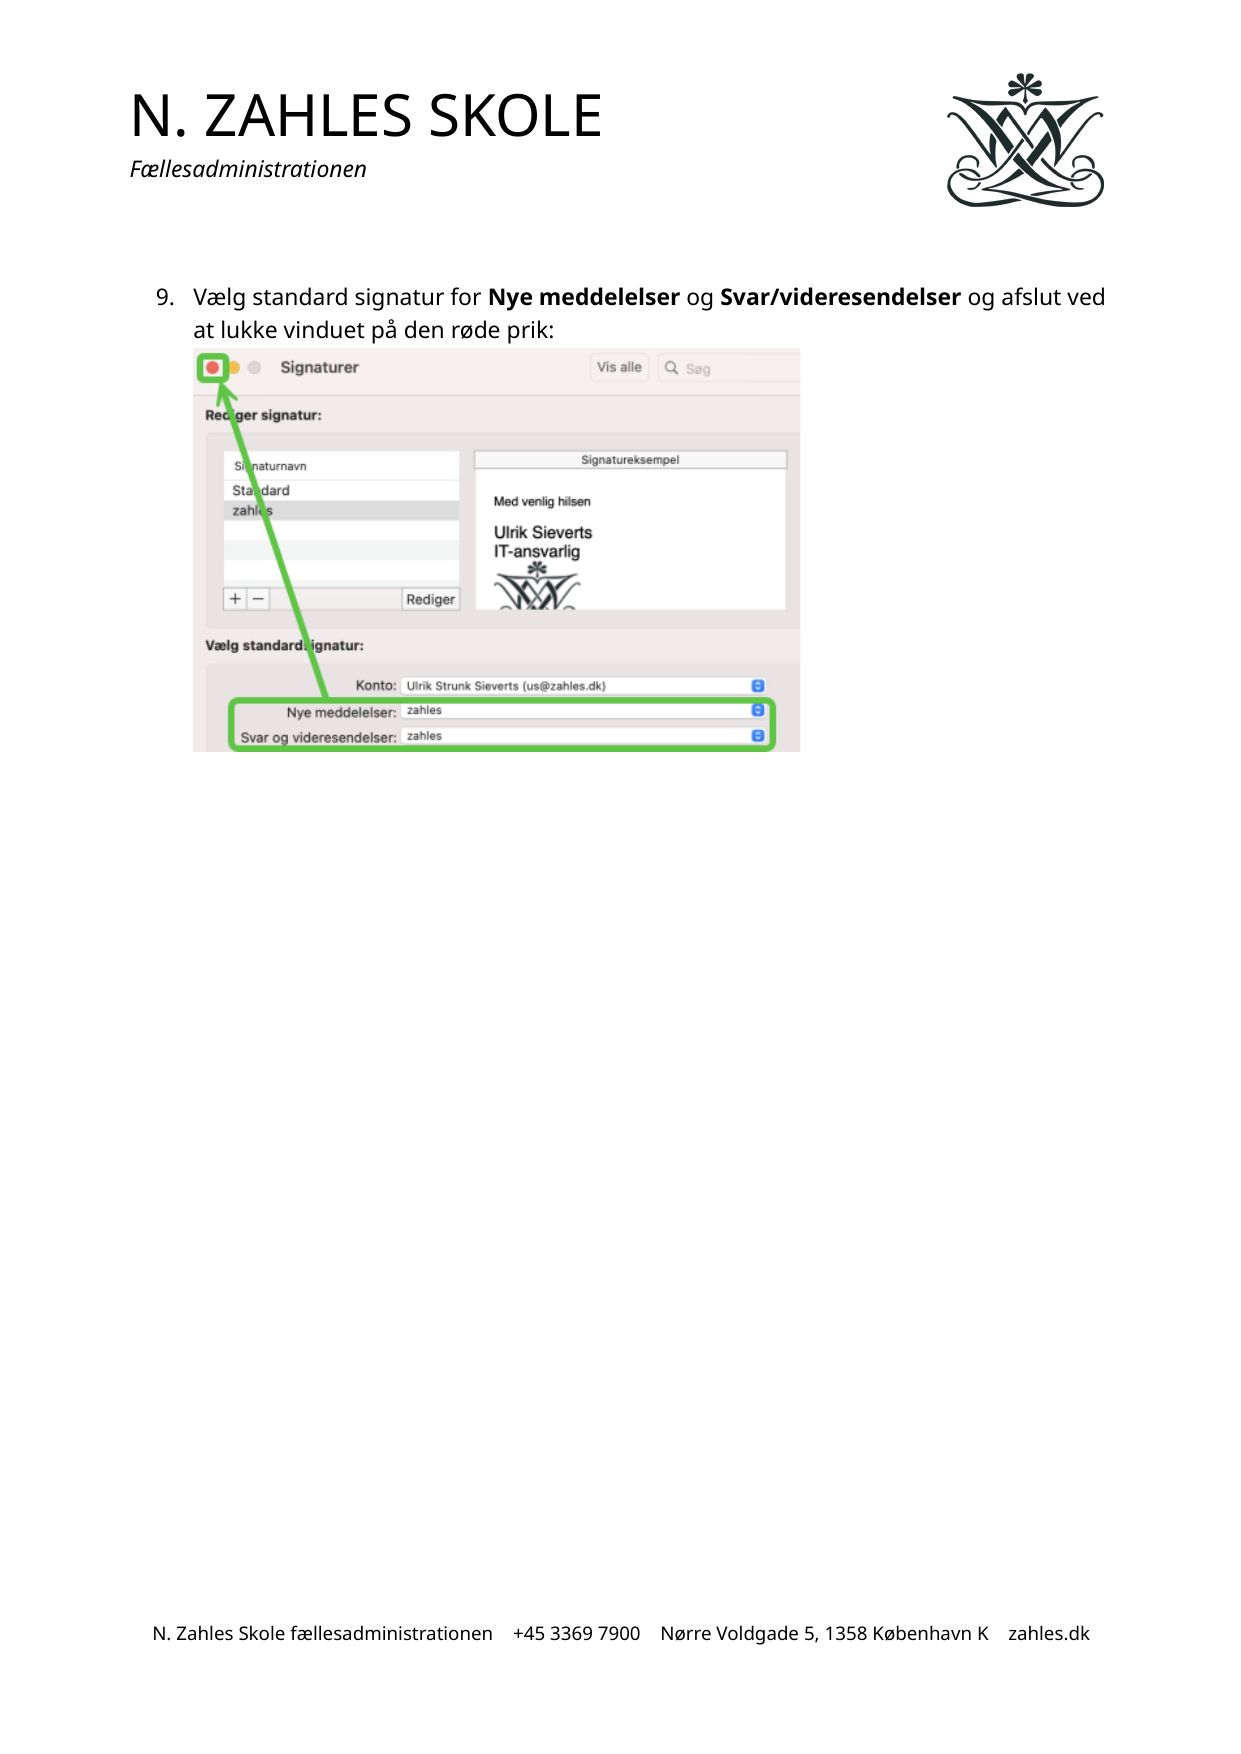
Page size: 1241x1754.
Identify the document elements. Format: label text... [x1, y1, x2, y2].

list Vælg standard signatur for Nye meddelelser og Svar/videresendelser og afslut ved at lukke vinduet på den røde prik: [156, 281, 1122, 346]
picture [948, 74, 1104, 207]
picture [193, 348, 801, 752]
